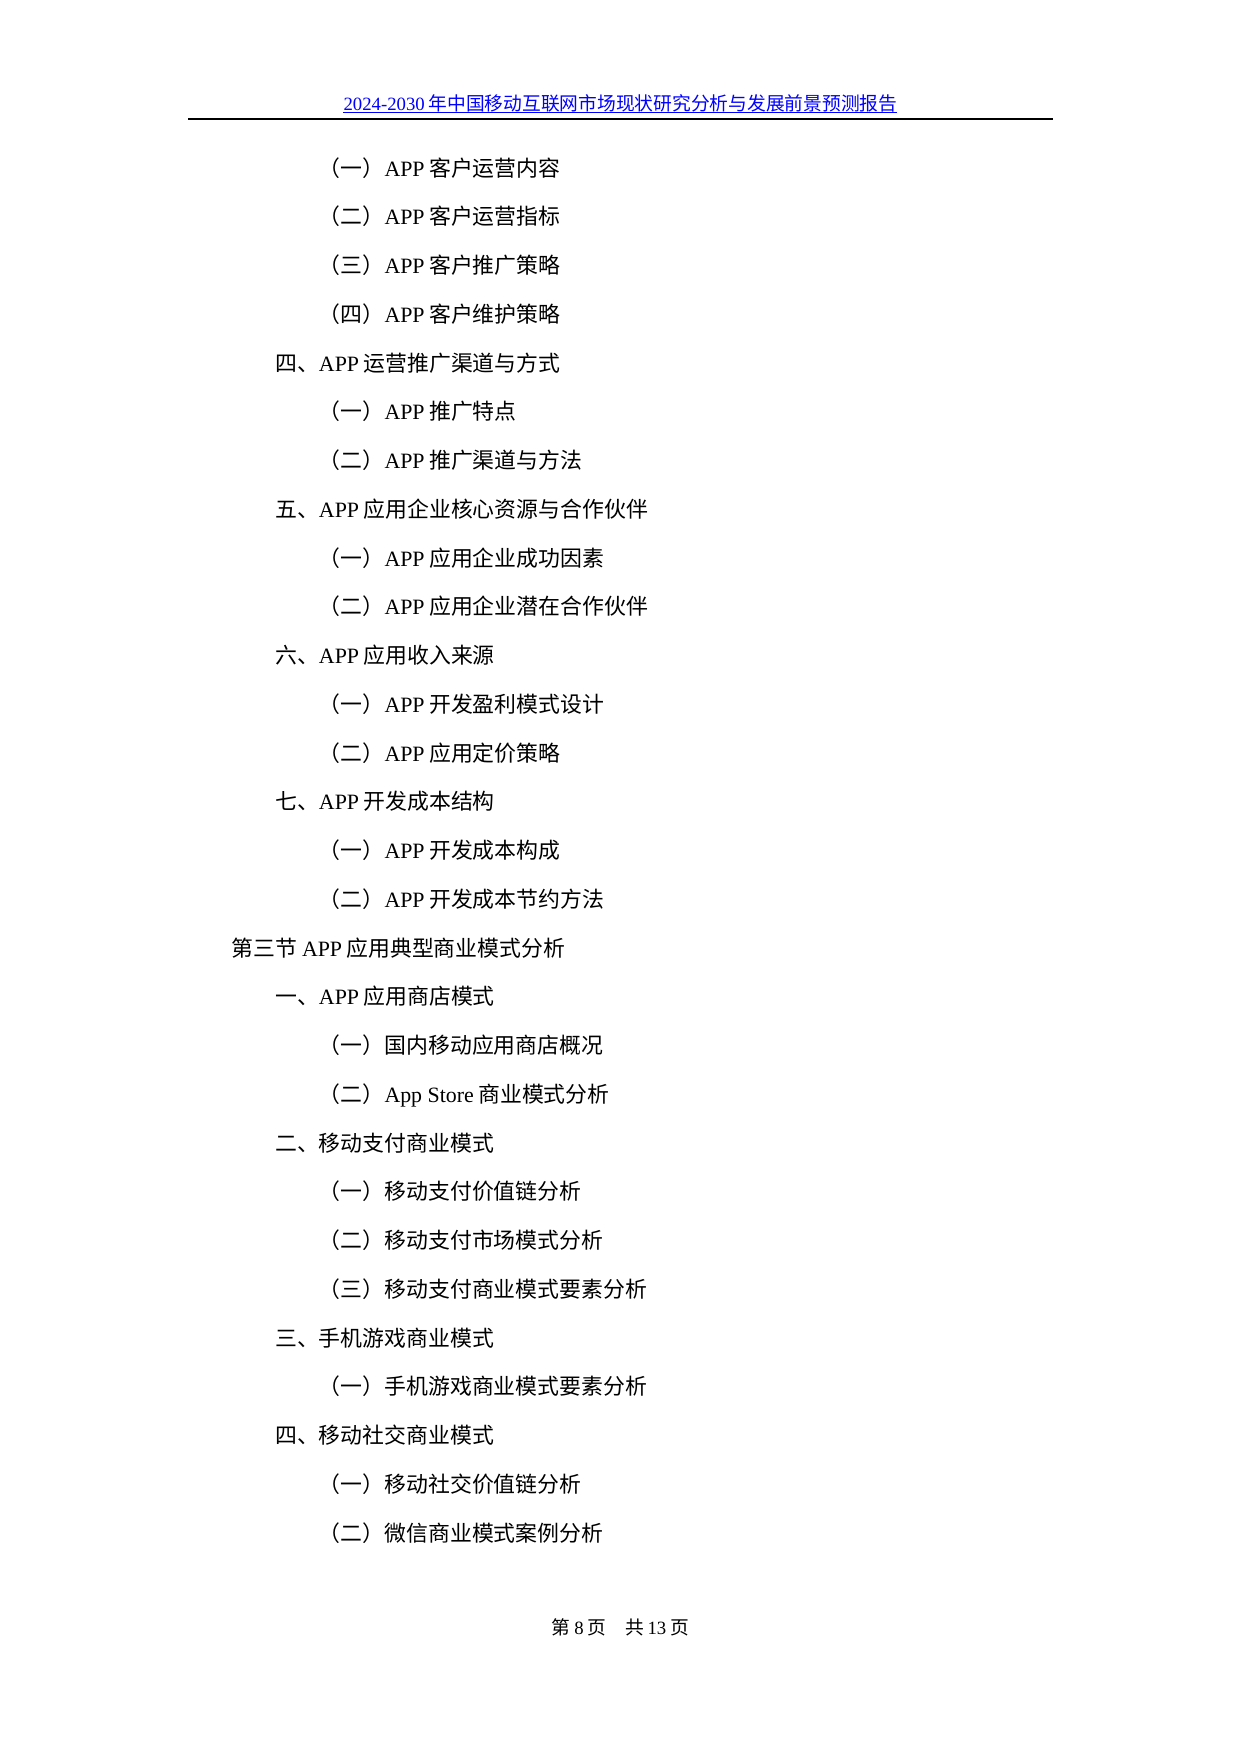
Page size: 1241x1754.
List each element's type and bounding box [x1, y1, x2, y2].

text [187, 150, 1053, 1548]
